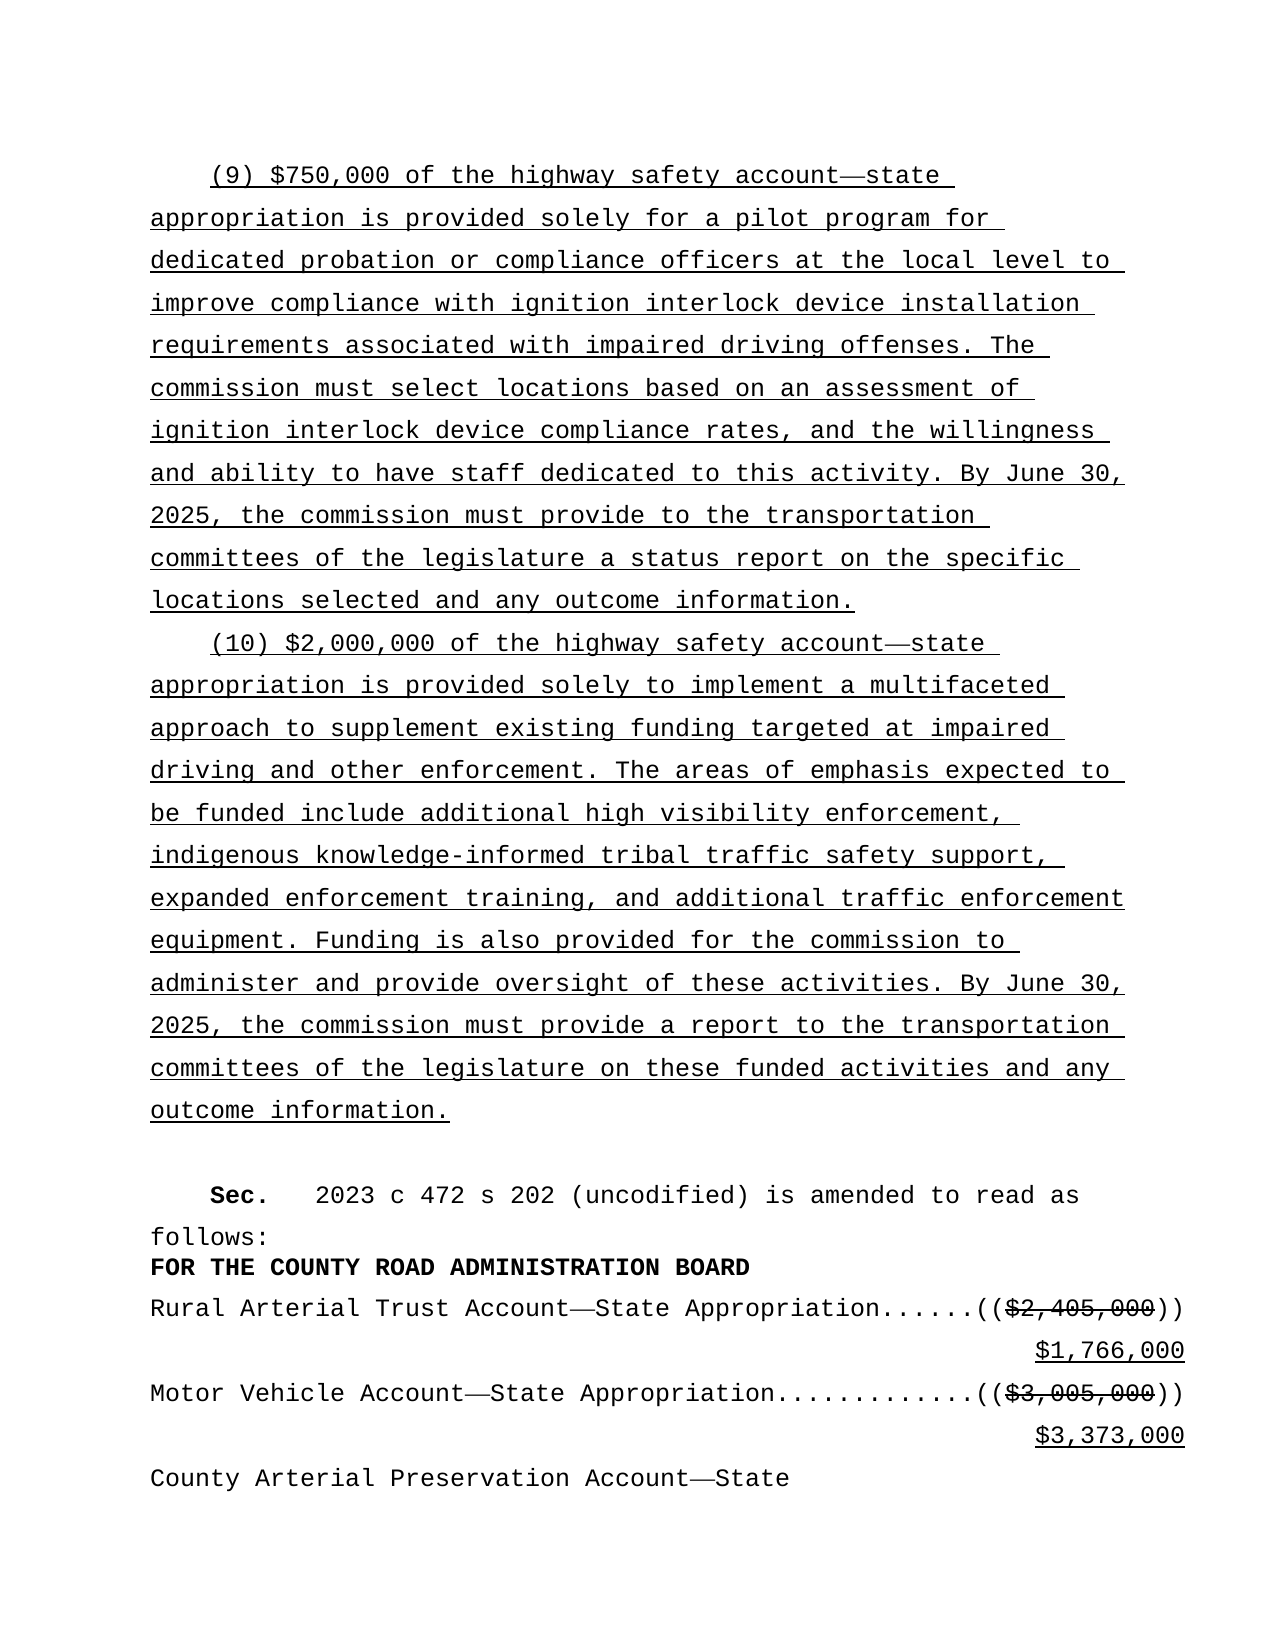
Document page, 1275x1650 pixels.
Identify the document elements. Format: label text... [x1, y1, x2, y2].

text (9) $750,000 of the highway safety account—state appropriation is provided solely for a pilot program for dedicated probation or compliance officers at the local level to improve compliance with ignition interlock device installation requirements associated with impaired driving offenses. The commission must select locations based on an assessment of ignition interlock device compliance rates, and the willingness and ability to have staff dedicated to this activity. By June 30, 2025, the commission must provide to the transportation committees of the legislature a status report on the specific locations selected and any outcome information. [150, 150, 1125, 271]
text (10) $2,000,000 of the highway safety account—state appropriation is provided solely to implement a multifaceted approach to supplement existing funding targeted at impaired driving and other enforcement. The areas of emphasis expected to be funded include additional high visibility enforcement, indigenous knowledge-informed tribal traffic safety support, expanded enforcement training, and additional traffic enforcement equipment. Funding is also provided for the commission to administer and provide oversight of these activities. By June 30, 2025, the commission must provide a report to the transportation committees of the legislature on these funded activities and any outcome information. [150, 617, 1125, 781]
text (10) $2,000,000 of the highway safety account—state appropriation is provided solely to implement a multifaceted approach to supplement existing funding targeted at impaired driving and other enforcement. The areas of emphasis expected to be funded include additional high visibility enforcement, indigenous knowledge-informed tribal traffic safety support, expanded enforcement training, and additional traffic enforcement equipment. Funding is also provided for the commission to administer and provide oversight of these activities. By June 30, 2025, the commission must provide a report to the transportation committees of the legislature on these funded activities and any outcome information. [150, 1080, 1125, 1127]
text Rural Arterial Trust Account—State Appropriation (($2,405,000)) [150, 1282, 1125, 1325]
text (10) $2,000,000 of the highway safety account—state appropriation is provided solely to implement a multifaceted approach to supplement existing funding targeted at impaired driving and other enforcement. The areas of emphasis expected to be funded include additional high visibility enforcement, indigenous knowledge-informed tribal traffic safety support, expanded enforcement training, and additional traffic enforcement equipment. Funding is also provided for the commission to administer and provide oversight of these activities. By June 30, 2025, the commission must provide a report to the transportation committees of the legislature on these funded activities and any outcome information. [150, 910, 1125, 994]
text Motor Vehicle Account—State Appropriation (($3,005,000)) [150, 1367, 1125, 1410]
text $3,373,000 [150, 1410, 1125, 1452]
text FOR THE COUNTY ROAD ADMINISTRATION BOARD [150, 1254, 1125, 1282]
text (9) $750,000 of the highway safety account—state appropriation is provided solely for a pilot program for dedicated probation or compliance officers at the local level to improve compliance with ignition interlock device installation requirements associated with impaired driving offenses. The commission must select locations based on an assessment of ignition interlock device compliance rates, and the willingness and ability to have staff dedicated to this activity. By June 30, 2025, the commission must provide to the transportation committees of the legislature a status report on the specific locations selected and any outcome information. [150, 485, 1125, 617]
text County Arterial Preservation Account—State [150, 1452, 1125, 1495]
text Sec. 2023 c 472 s 202 (uncodified) is amended to read as follows: [150, 1169, 1125, 1254]
text $1,766,000 [150, 1325, 1125, 1367]
text (10) $2,000,000 of the highway safety account—state appropriation is provided solely to implement a multifaceted approach to supplement existing funding targeted at impaired driving and other enforcement. The areas of emphasis expected to be funded include additional high visibility enforcement, indigenous knowledge-informed tribal traffic safety support, expanded enforcement training, and additional traffic enforcement equipment. Funding is also provided for the commission to administer and provide oversight of these activities. By June 30, 2025, the commission must provide a report to the transportation committees of the legislature on these funded activities and any outcome information. [150, 783, 1125, 909]
text (9) $750,000 of the highway safety account—state appropriation is provided solely for a pilot program for dedicated probation or compliance officers at the local level to improve compliance with ignition interlock device installation requirements associated with impaired driving offenses. The commission must select locations based on an assessment of ignition interlock device compliance rates, and the willingness and ability to have staff dedicated to this activity. By June 30, 2025, the commission must provide to the transportation committees of the legislature a status report on the specific locations selected and any outcome information. [150, 273, 1125, 484]
